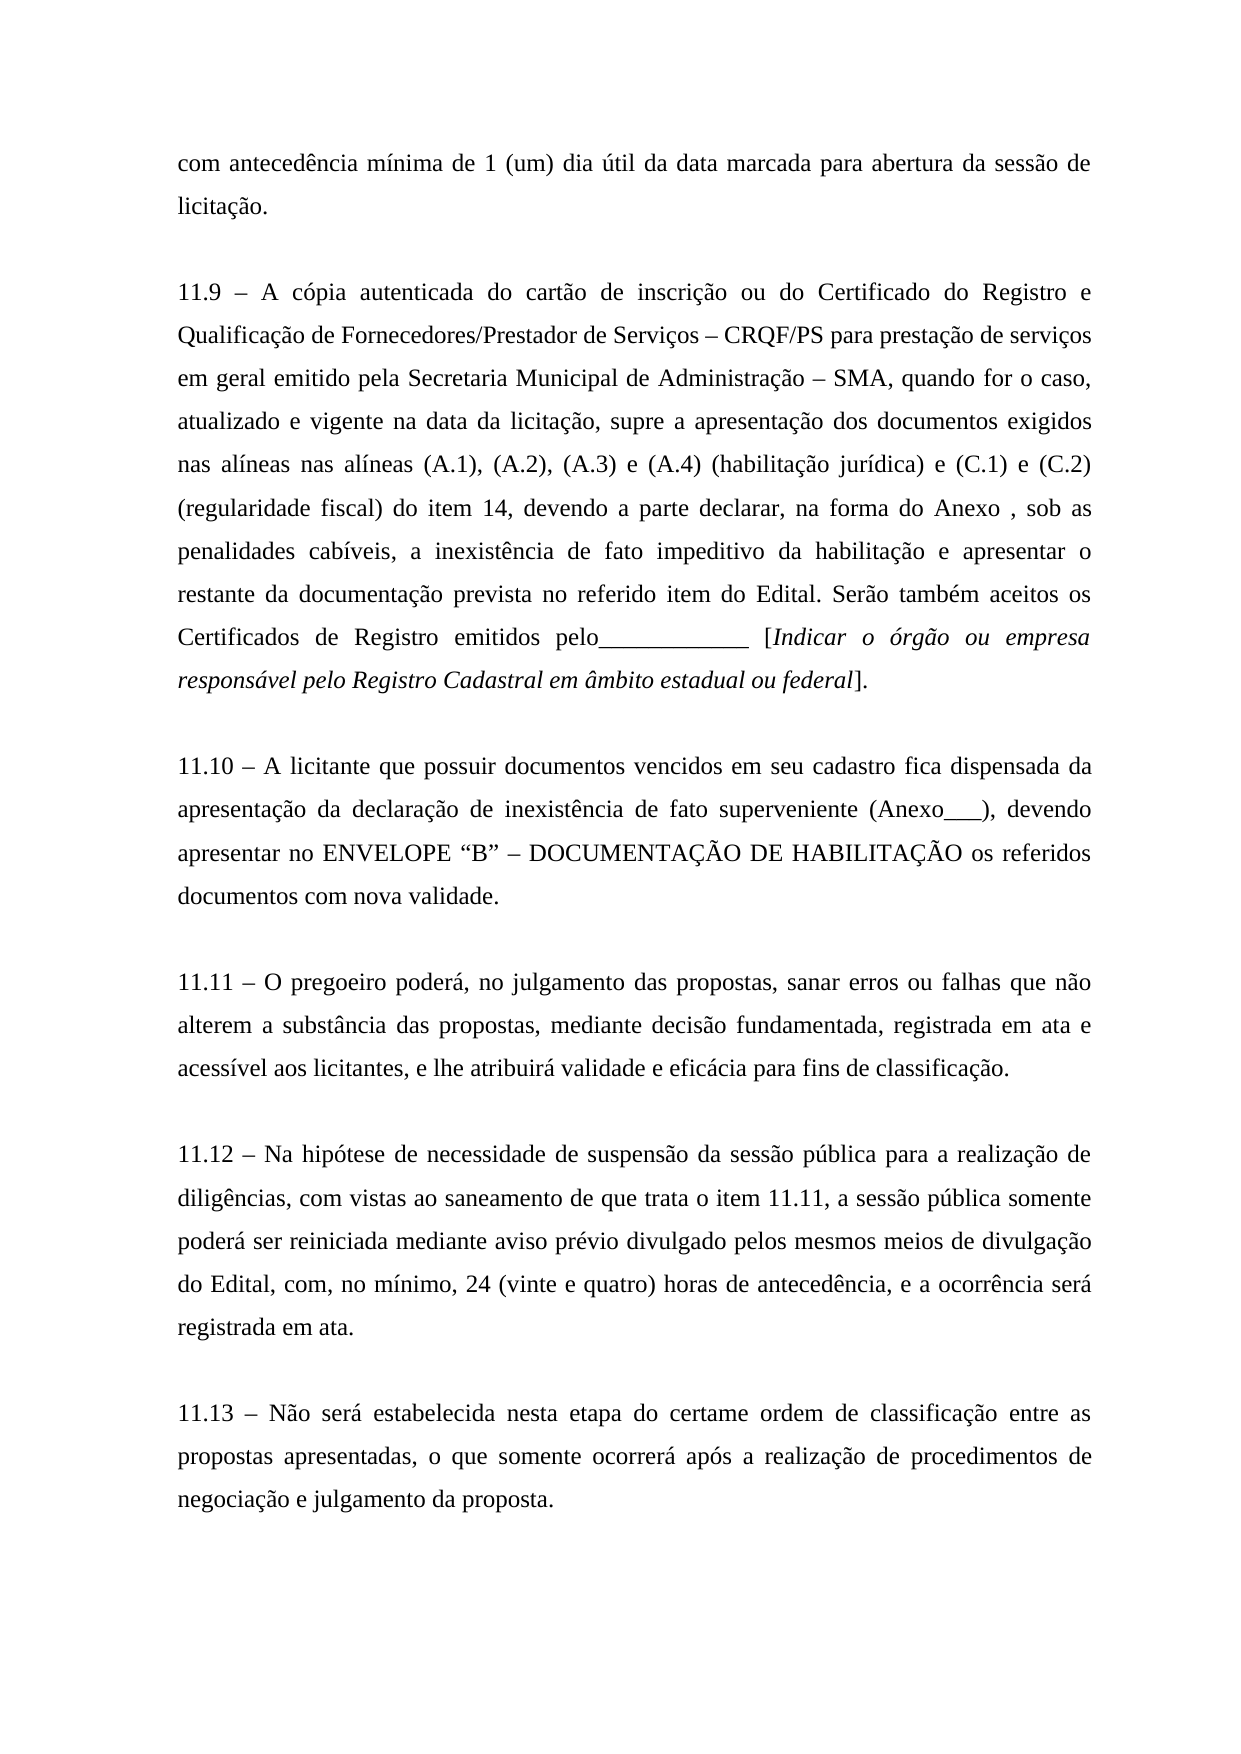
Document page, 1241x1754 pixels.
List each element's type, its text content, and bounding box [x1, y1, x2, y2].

text 11.11 – O pregoeiro poderá, no julgamento das propostas, sanar erros ou falhas que não alterem a substância das propostas, mediante decisão fundamentada, registrada em ata e acessível aos licitantes, e lhe atribuirá validade e eficácia para fins de classificação. [177, 967, 1093, 1082]
text 11.12 – Na hipótese de necessidade de suspensão da sessão pública para a realização de diligências, com vistas ao saneamento de que trata o item 11.11, a sessão pública somente poderá ser reiniciada mediante aviso prévio divulgado pelos mesmos meios de divulgação do Edital, com, no mínimo, 24 (vinte e quatro) horas de antecedência, e a ocorrência será registrada em ata. [177, 1139, 1093, 1341]
text 11.10 – A licitante que possuir documentos vencidos em seu cadastro fica dispensada da apresentação da declaração de inexistência de fato superveniente (Anexo___), devendo apresentar no ENVELOPE “B” – DOCUMENTAÇÃO DE HABILITAÇÃO os referidos documentos com nova validade. [177, 751, 1093, 909]
text 11.9 – A cópia autenticada do cartão de inscrição ou do Certificado do Registro e Qualificação de Fornecedores/Prestador de Serviços – CRQF/PS para prestação de serviços em geral emitido pela Secretaria Municipal de Administração – SMA, quando for o caso, atualizado e vigente na data da licitação, supre a apresentação dos documentos exigidos nas alíneas nas alíneas (A.1), (A.2), (A.3) e (A.4) (habilitação jurídica) e (C.1) e (C.2) (regularidade fiscal) do item 14, devendo a parte declarar, na forma do Anexo , sob as penalidades cabíveis, a inexistência de fato impeditivo da habilitação e apresentar o restante da documentação prevista no referido item do Edital. Serão também aceitos os Certificados de Registro emitidos pelo____________ [Indicar o órgão ou empresa responsável pelo Registro Cadastral em âmbito estadual ou federal]. [177, 277, 1093, 694]
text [177, 148, 1093, 219]
text 11.13 – Não será estabelecida nesta etapa do certame ordem de classificação entre as propostas apresentadas, o que somente ocorrerá após a realização de procedimentos de negociação e julgamento da proposta. [177, 1398, 1093, 1513]
